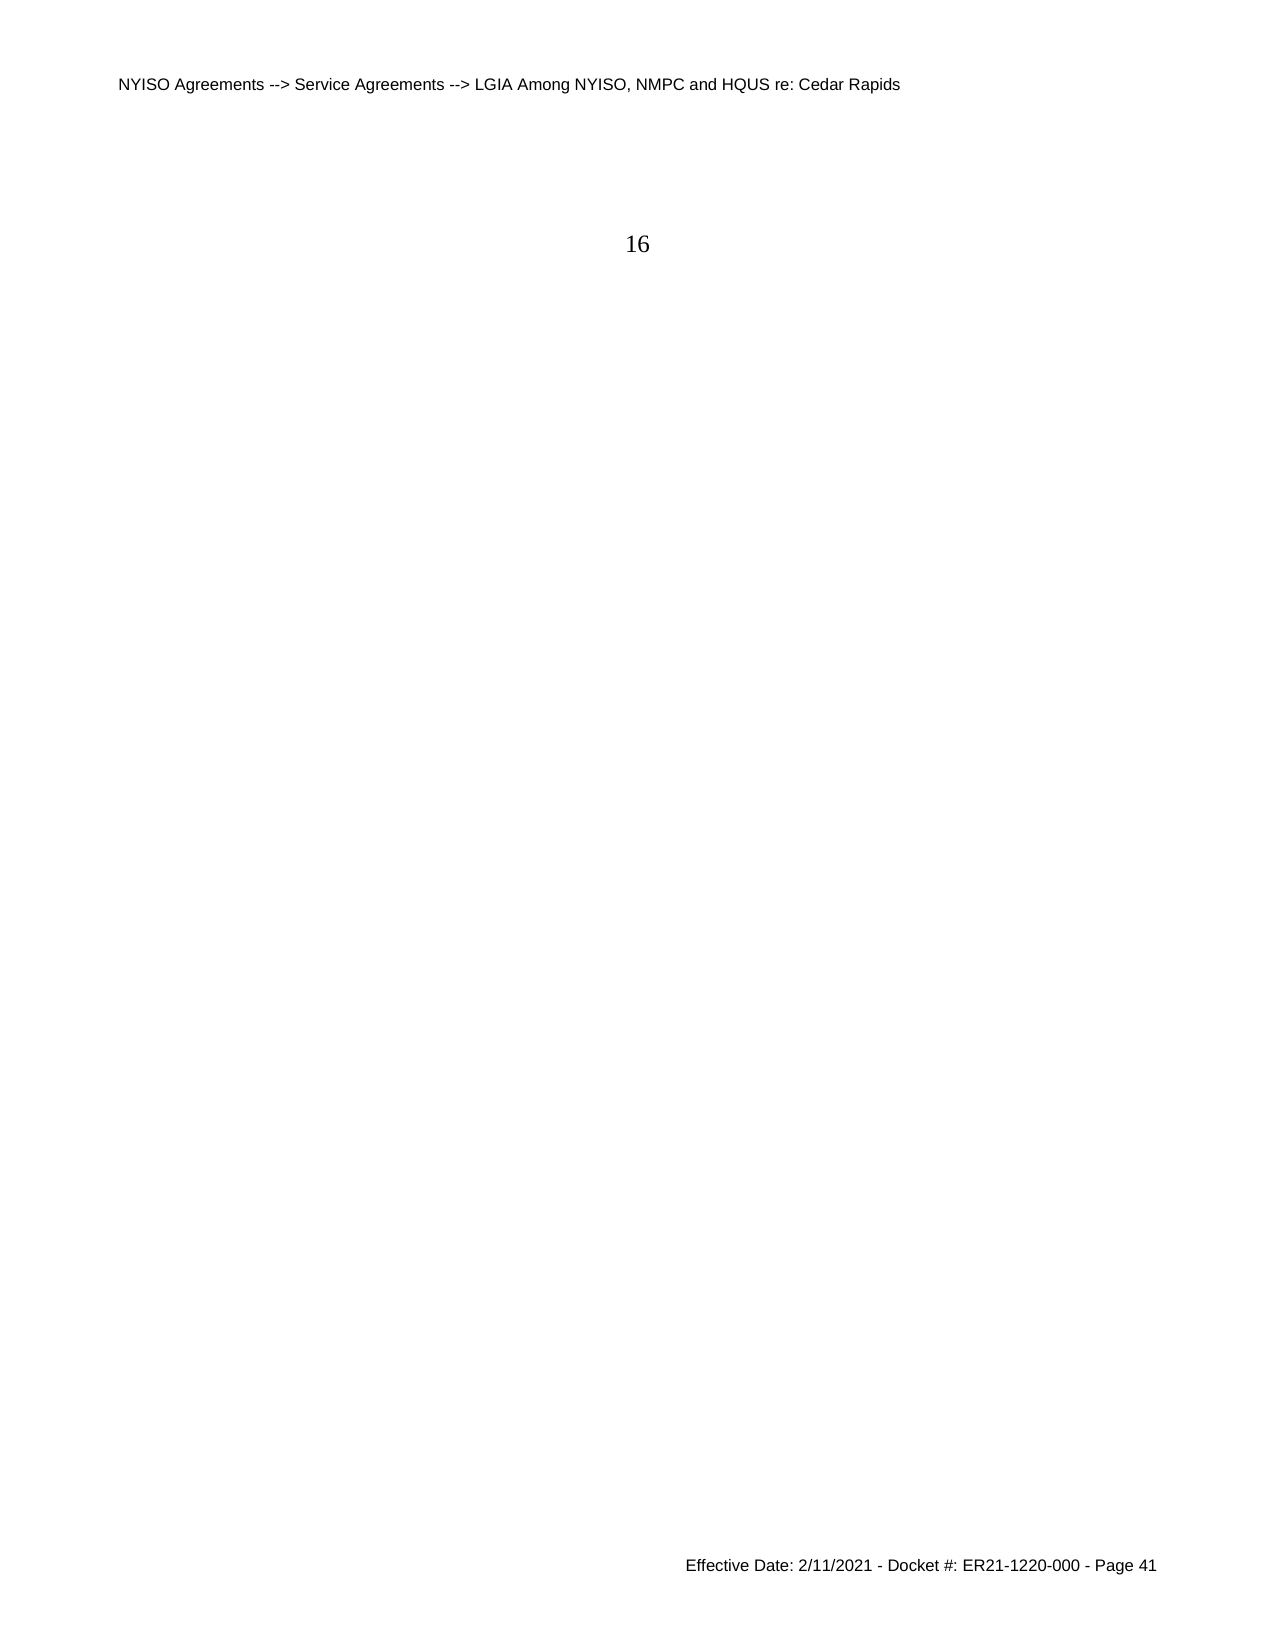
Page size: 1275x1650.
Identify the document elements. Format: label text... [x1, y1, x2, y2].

text 16 [625, 230, 1275, 259]
